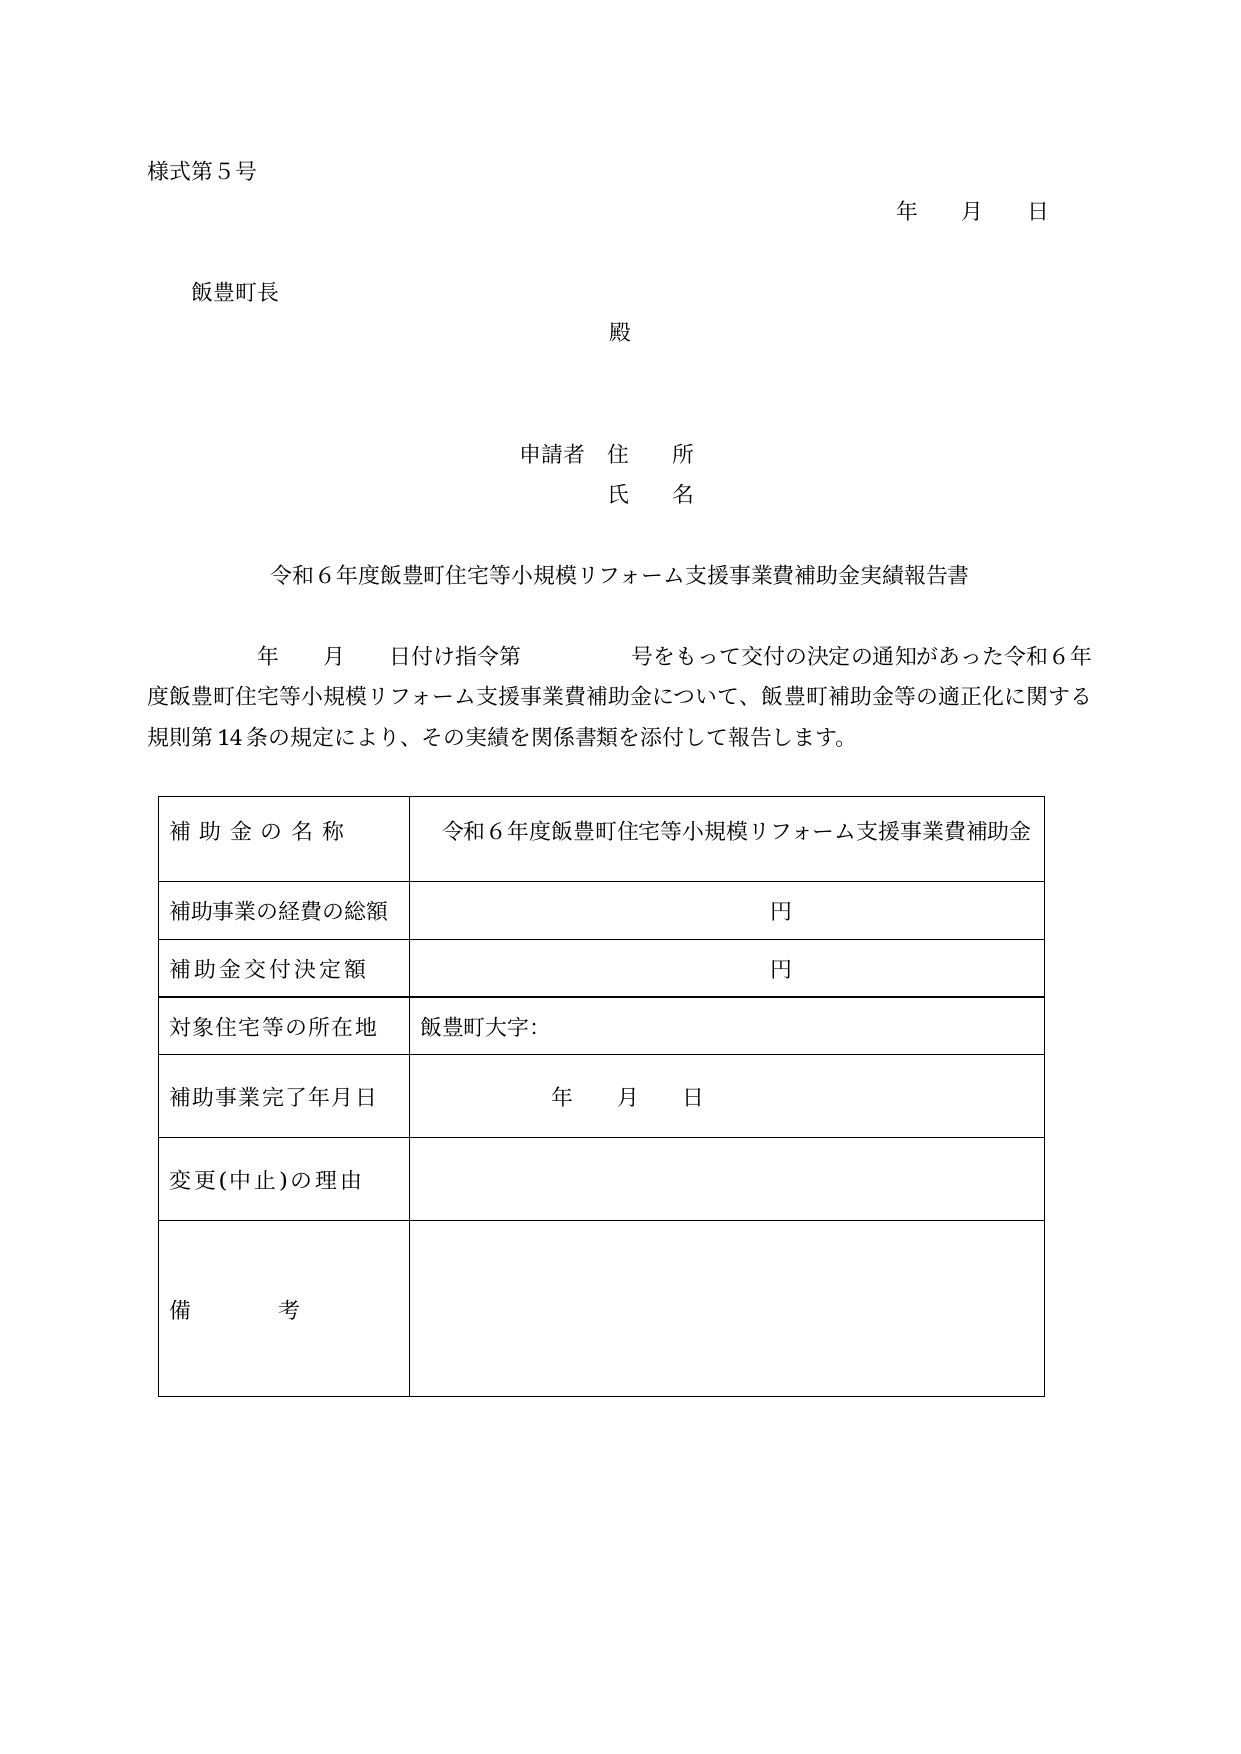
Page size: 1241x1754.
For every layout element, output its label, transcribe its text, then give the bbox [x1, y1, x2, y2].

table_cell 備考 [159, 1221, 409, 1396]
table_cell 円 [410, 882, 1044, 939]
table_cell 飯豊町大字： [410, 998, 1044, 1054]
table_cell 補助事業完了年月日 [159, 1055, 409, 1137]
text 年 月 日 [148, 190, 1049, 230]
table_cell 補助金交付決定額 [159, 940, 409, 996]
table_cell 対象住宅等の所在地 [159, 998, 409, 1054]
table_cell [410, 1138, 1044, 1220]
table_cell 変更(中止)の理由 [159, 1138, 409, 1220]
table_cell 補助事業の経費の総額 [159, 882, 409, 939]
text 年 月 日付け指令第 号をもって交付の決定の通知があった令和６年度飯豊町住宅等小規模リフォーム支援事業費補助金について、飯豊町補助金等の適正化に関する規則第14条の規定により、その実績を関係書類を添付して報告します。 [148, 634, 1092, 756]
text 氏 名 [148, 473, 1092, 513]
text 申請者 住 所 [148, 432, 1092, 473]
text 令和６年度飯豊町住宅等小規模リフォーム支援事業費補助金実績報告書 [148, 554, 1092, 594]
text 様式第５号 [148, 149, 1092, 190]
table_header 補助金の名称 [159, 797, 409, 881]
table_cell 年 月 日 [410, 1055, 1044, 1137]
text 飯豊町長 [148, 271, 1092, 311]
text 殿 [148, 311, 1092, 352]
table_cell 円 [410, 940, 1044, 996]
table_header 令和６年度飯豊町住宅等小規模リフォーム支援事業費補助金 [410, 797, 1044, 881]
table_cell [410, 1221, 1044, 1396]
